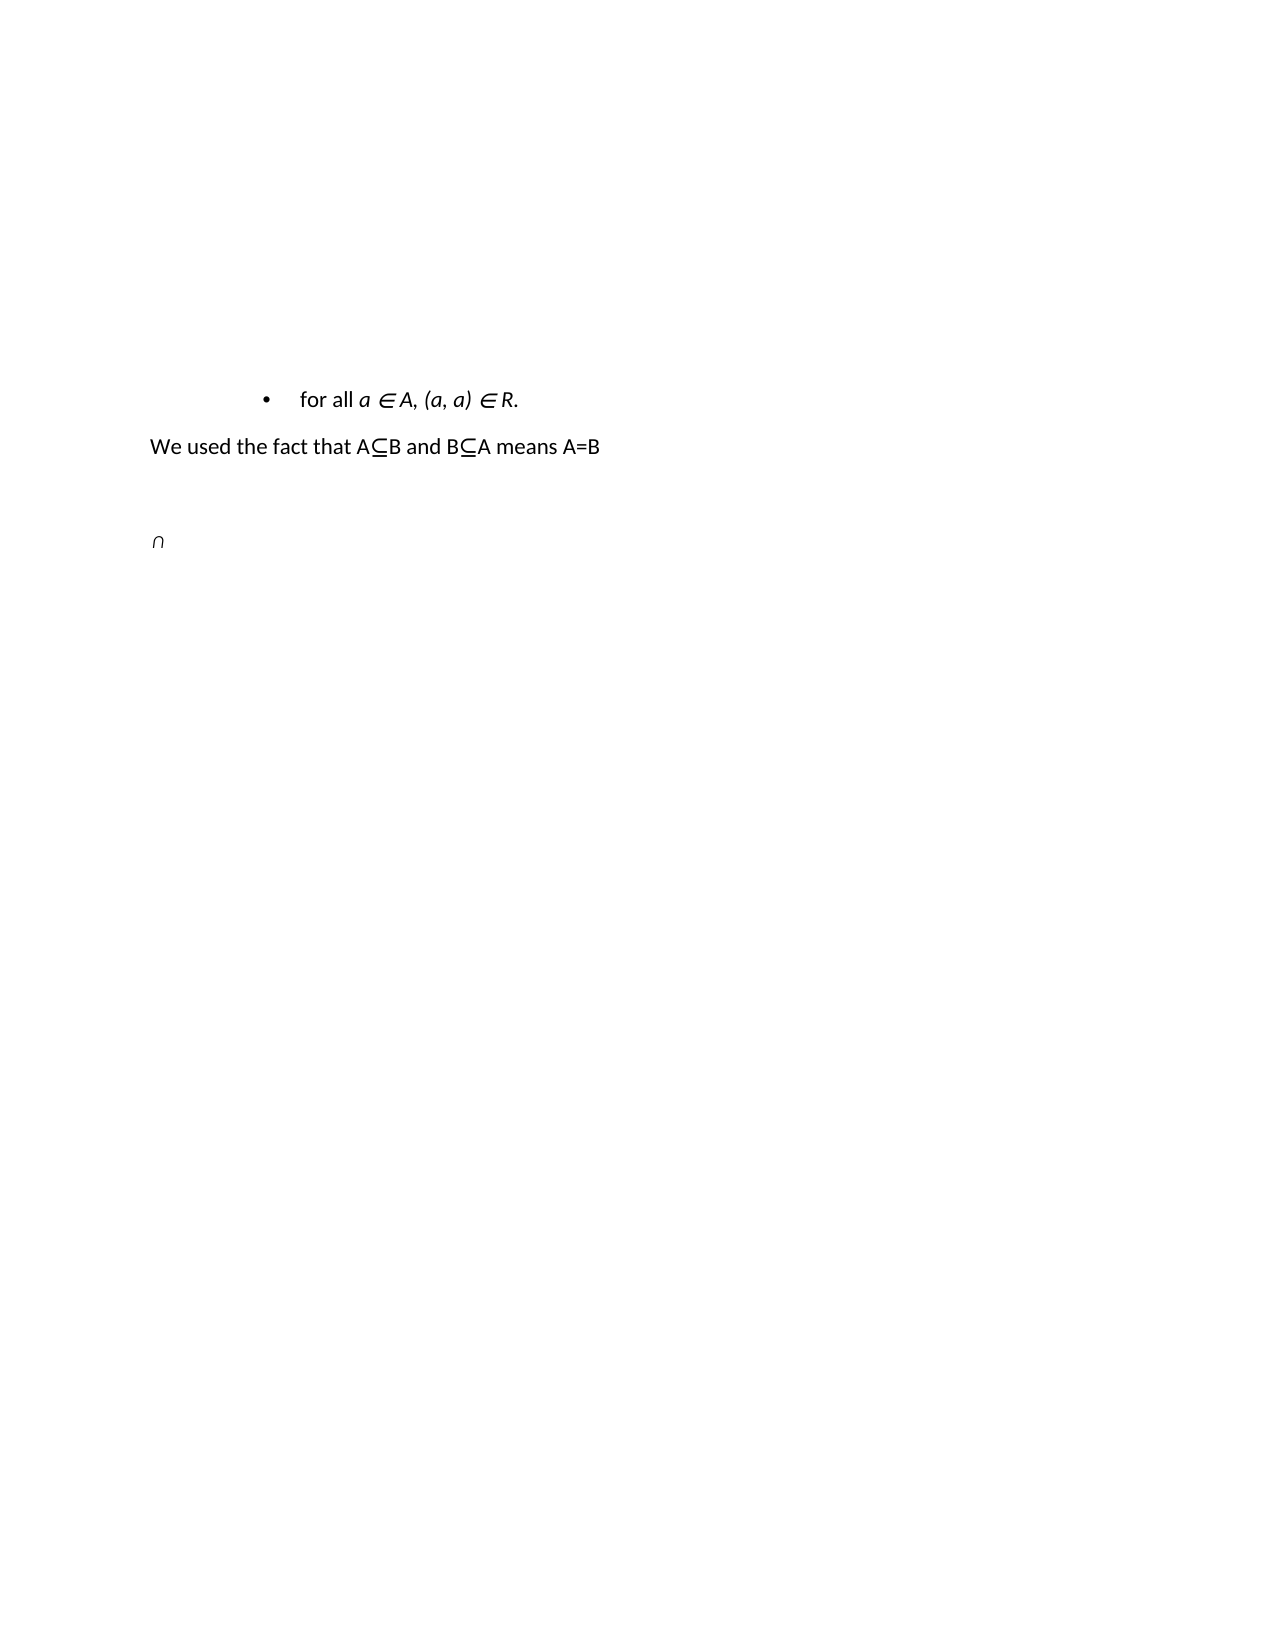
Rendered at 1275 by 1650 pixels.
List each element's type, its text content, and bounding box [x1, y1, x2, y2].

text ∩ [150, 526, 1125, 554]
list for all a ∈ A, (a, a) ∈ R. [262, 384, 1125, 413]
text We used the fact that A⊆B and B⊆A means A=B [150, 432, 1125, 460]
